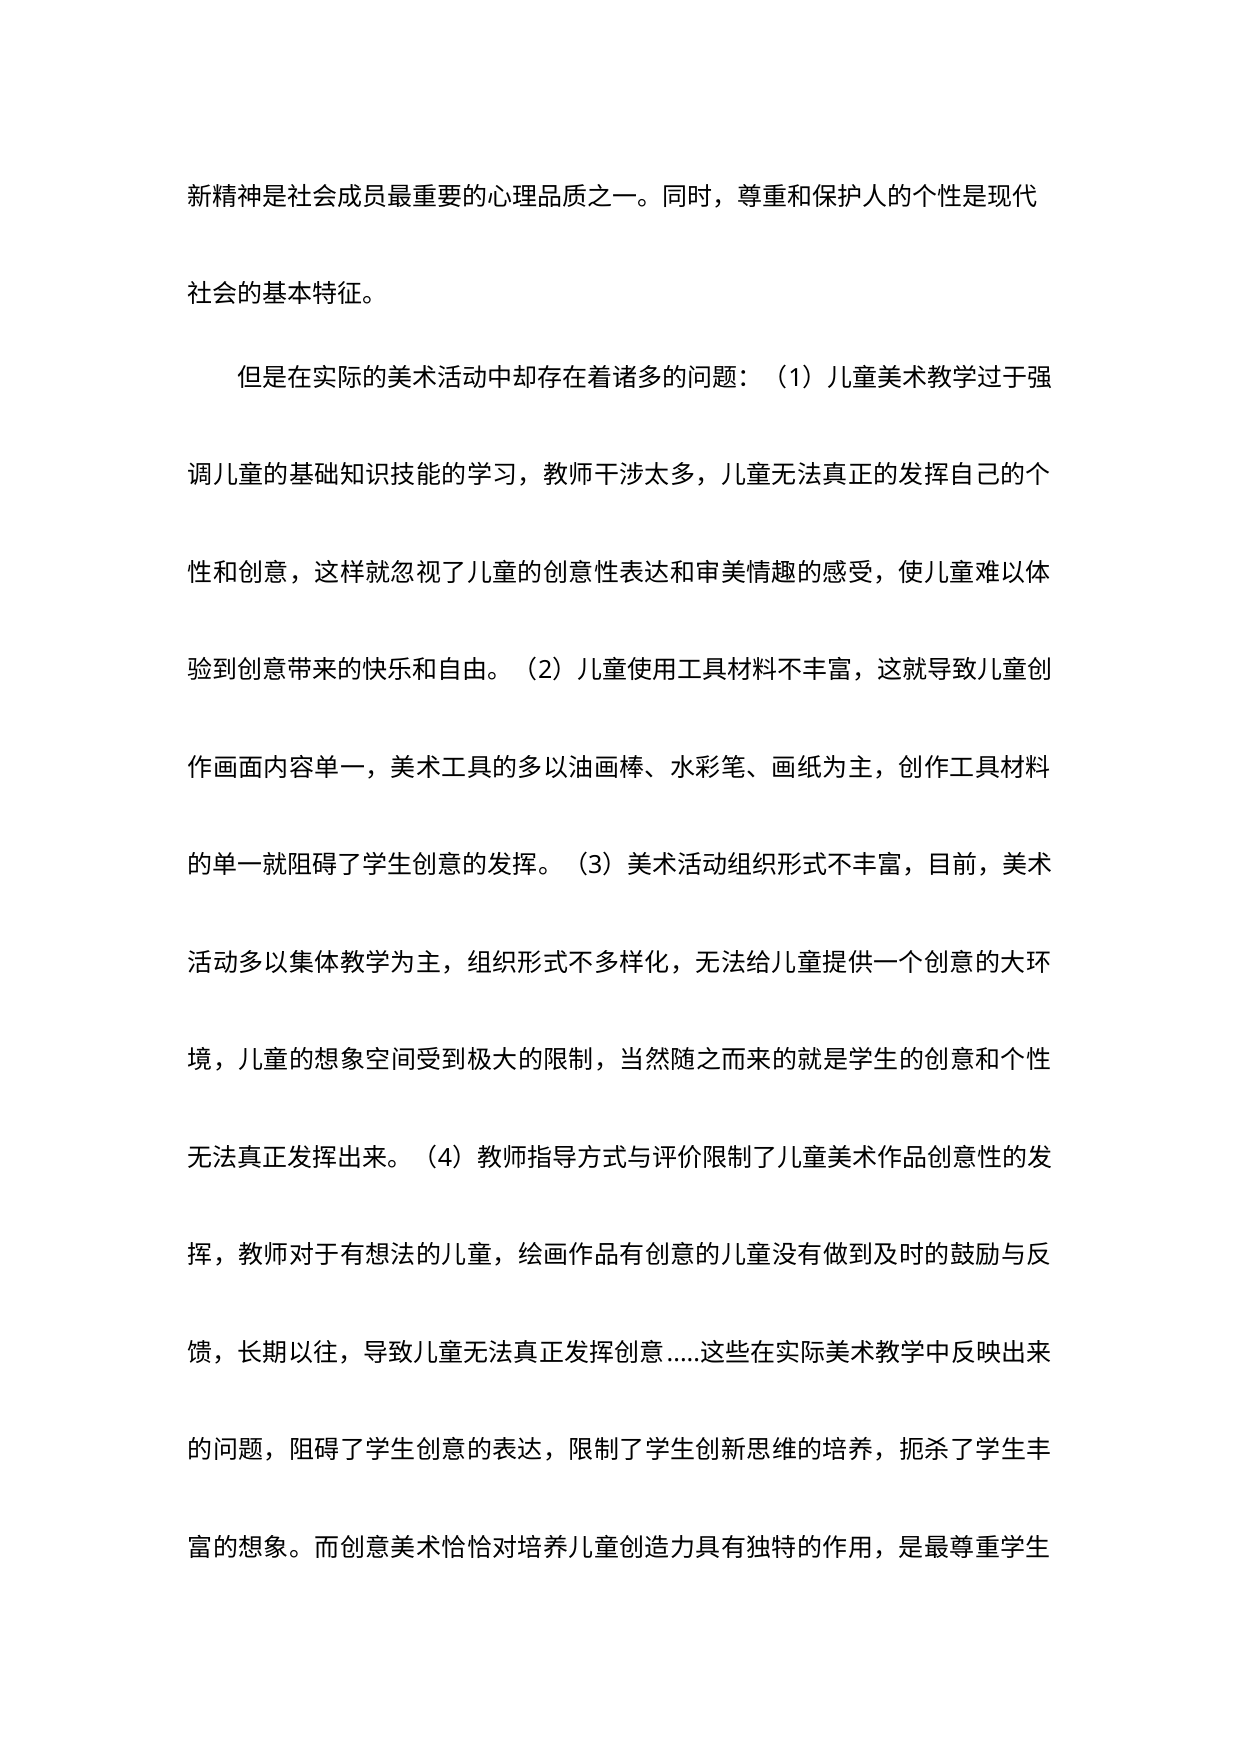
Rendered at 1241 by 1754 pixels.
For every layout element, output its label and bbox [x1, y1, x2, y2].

list [187, 162, 1053, 324]
text [187, 343, 1053, 1578]
